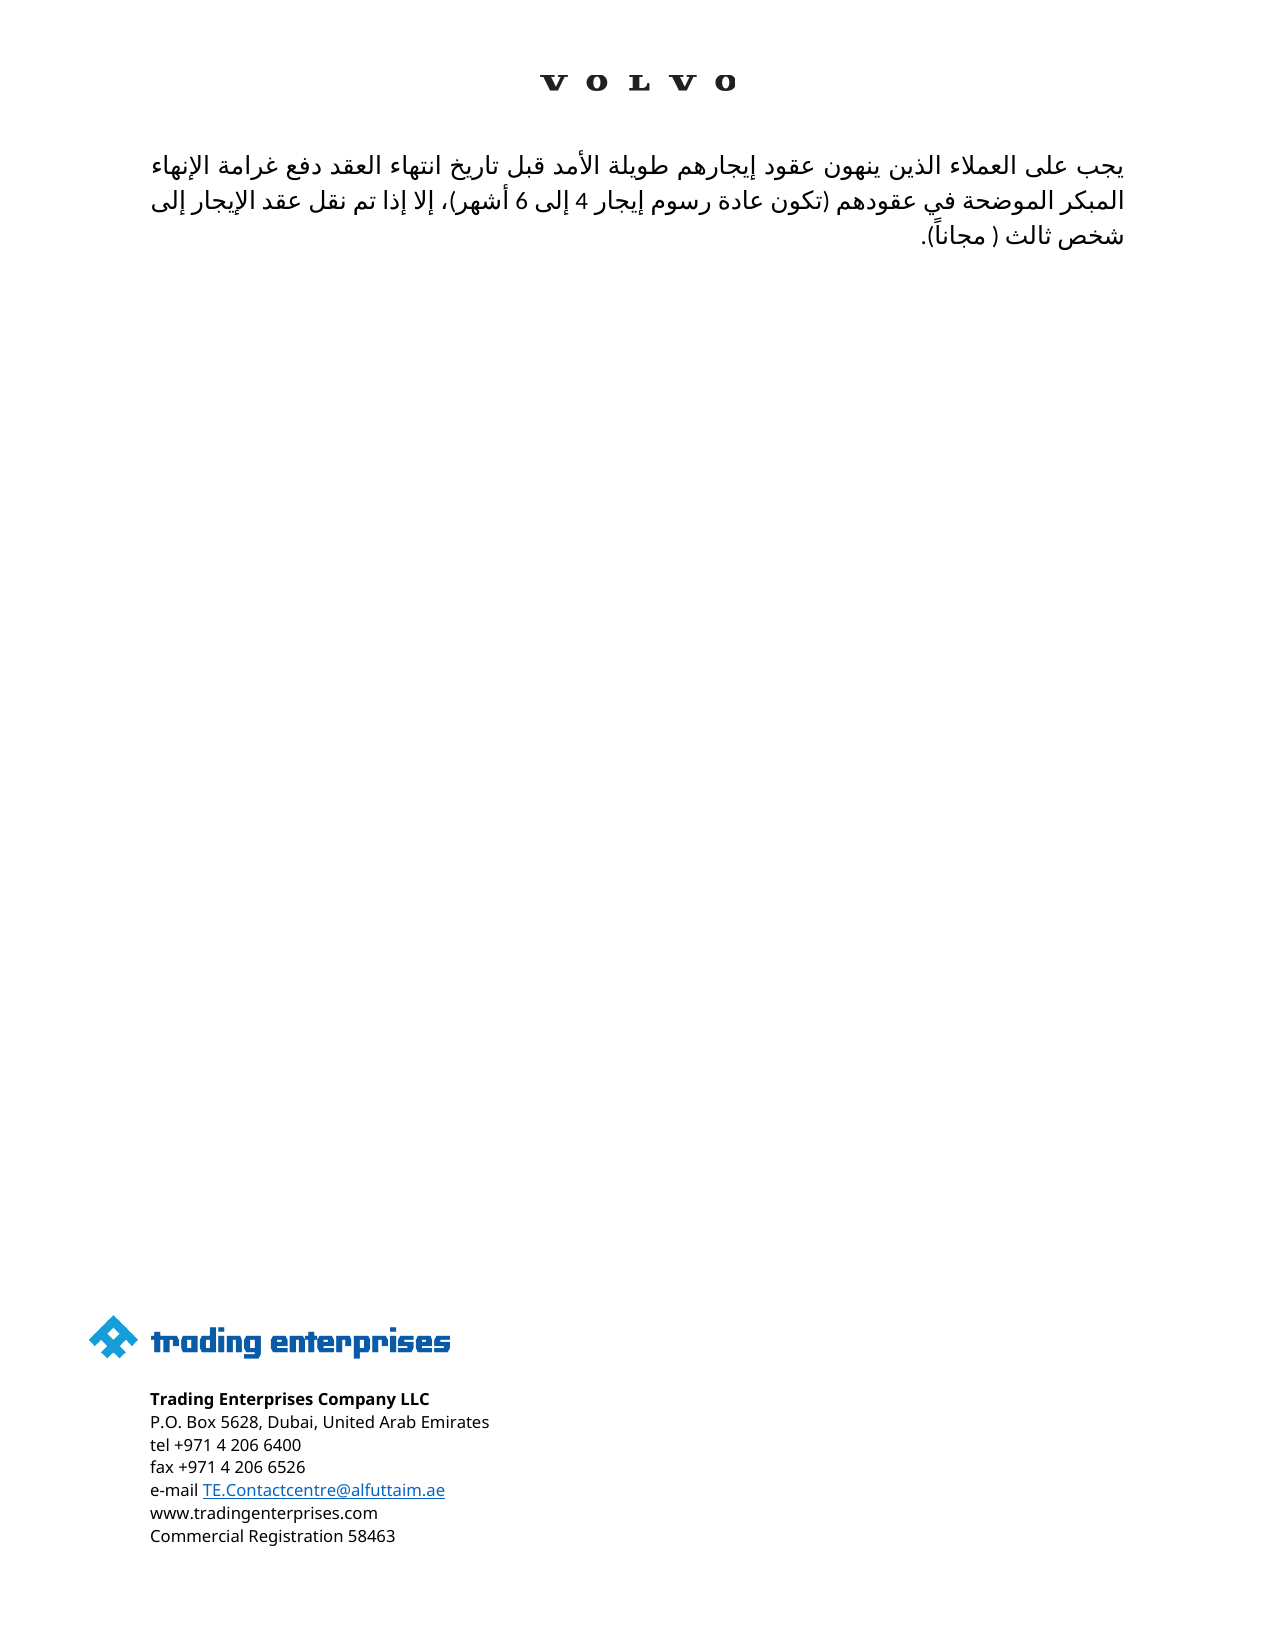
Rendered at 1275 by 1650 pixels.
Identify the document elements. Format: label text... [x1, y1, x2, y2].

picture [82, 1298, 452, 1373]
text يجب على العملاء الذين ينهون عقود إيجارهم طويلة الأمد قبل تاريخ انتهاء العقد دفع غرامة الإنهاء المبكر الموضحة في عقودهم (تكون عادة رسوم إيجار 4 إلى 6 أشهر)، إلا إذا تم نقل عقد الإيجار إلى شخص ثالث ( مجاناً). [150, 150, 1125, 251]
picture [540, 75, 735, 91]
